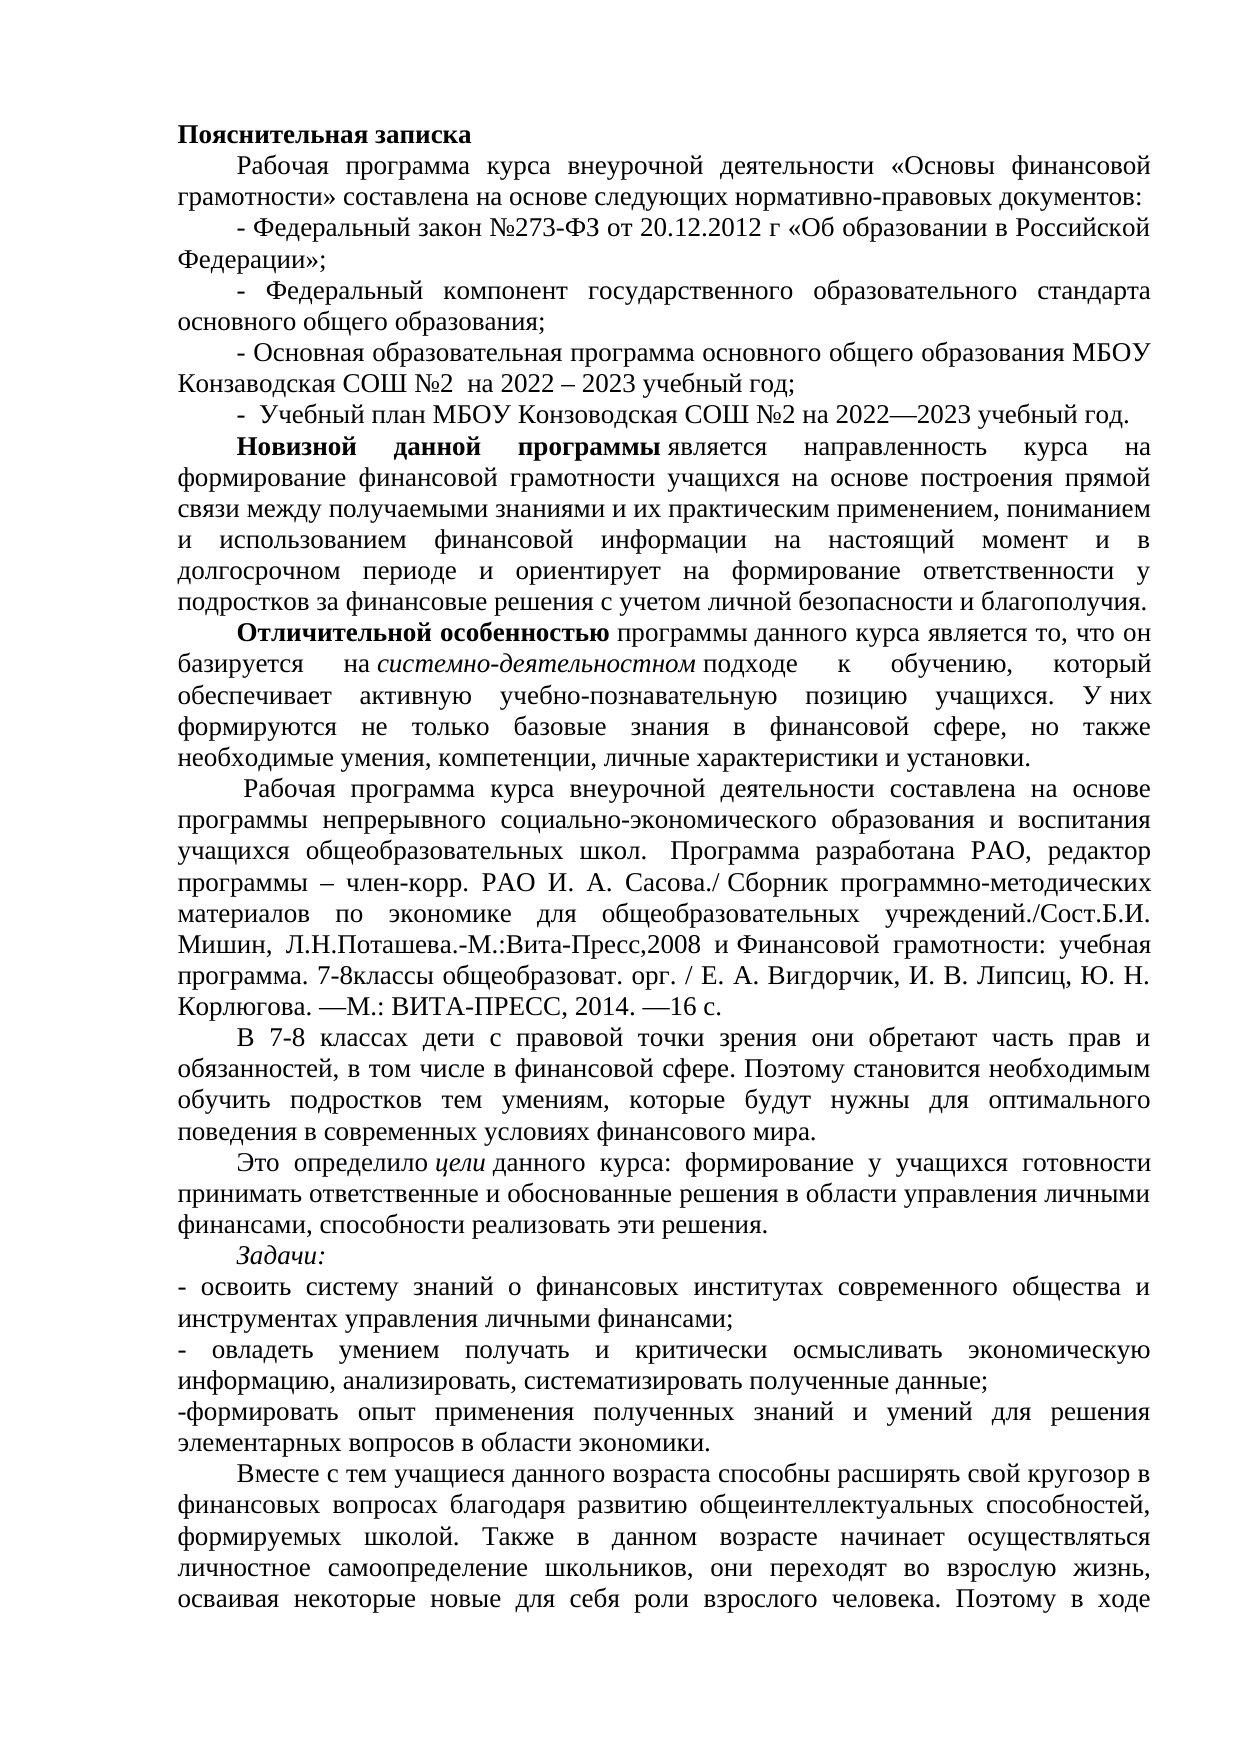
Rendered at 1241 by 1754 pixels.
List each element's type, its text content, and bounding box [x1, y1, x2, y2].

text Новизной данной программы является направленность курса на формирование финансовой грамотности учащихся на основе построения прямой связи между получаемыми знаниями и их практическим применением, пониманием и использованием финансовой информации на настоящий момент и в долгосрочном периоде и ориентирует на формирование ответственности у подростков за финансовые решения с учетом личной безопасности и благополучия. [177, 429, 1152, 616]
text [177, 1457, 1152, 1613]
text - освоить систему знаний о финансовых институтах современного общества и инструментах управления личными финансами; [177, 1271, 1152, 1333]
text Это определило цели данного курса: формирование у учащихся готовности принимать ответственные и обоснованные решения в области управления личными финансами, способности реализовать эти решения. [177, 1146, 1152, 1239]
text Рабочая программа курса внеурочной деятельности составлена на основе программы непрерывного социально-экономического образования и воспитания учащихся общеобразовательных школ. Программа разработана РАО, редактор программы – член-корр. РАО И. А. Сасова./ Сборник программно-методических материалов по экономике для общеобразовательных учреждений./Сост.Б.И. Мишин, Л.Н.Поташева.-М.:Вита-Пресс,2008 и Финансовой грамотности: учебная программа. 7-8классы общеобразоват. орг. / Е. А. Вигдорчик, И. В. Липсиц, Ю. Н. Корлюгова. —М.: ВИТА-ПРЕСС, 2014. —16 c. [177, 772, 1152, 1021]
text - Учебный план МБОУ Конзоводская СОШ №2 на 2022—2023 учебный год. [177, 398, 1152, 429]
text Отличительной особенностью программы данного курса является то, что он базируется на системно-деятельностном подходе к обучению, который обеспечивает активную учебно-познавательную позицию учащихся. У них формируются не только базовые знания в финансовой сфере, но также необходимые умения, компетенции, личные характеристики и установки. [177, 616, 1152, 772]
text Пояснительная записка [177, 118, 1152, 149]
text -формировать опыт применения полученных знаний и умений для решения элементарных вопросов в области экономики. [177, 1395, 1152, 1457]
text Задачи: [177, 1239, 1152, 1271]
text - Федеральный компонент государственного образовательного стандарта основного общего образования; [177, 274, 1152, 336]
text В 7-8 классах дети с правовой точки зрения они обретают часть прав и обязанностей, в том числе в финансовой сфере. Поэтому становится необходимым обучить подростков тем умениям, которые будут нужны для оптимального поведения в современных условиях финансового мира. [177, 1021, 1152, 1146]
text - Основная образовательная программа основного общего образования МБОУ Конзаводская СОШ №2 на 2022 – 2023 учебный год; [177, 336, 1152, 398]
text Рабочая программа курса внеурочной деятельности «Основы финансовой грамотности» составлена на основе следующих нормативно-правовых документов: [177, 149, 1152, 212]
text - Федеральный закон №273-ФЗ от 20.12.2012 г «Об образовании в Российской Федерации»; [177, 212, 1152, 274]
text - овладеть умением получать и критически осмысливать экономическую информацию, анализировать, систематизировать полученные данные; [177, 1333, 1152, 1395]
